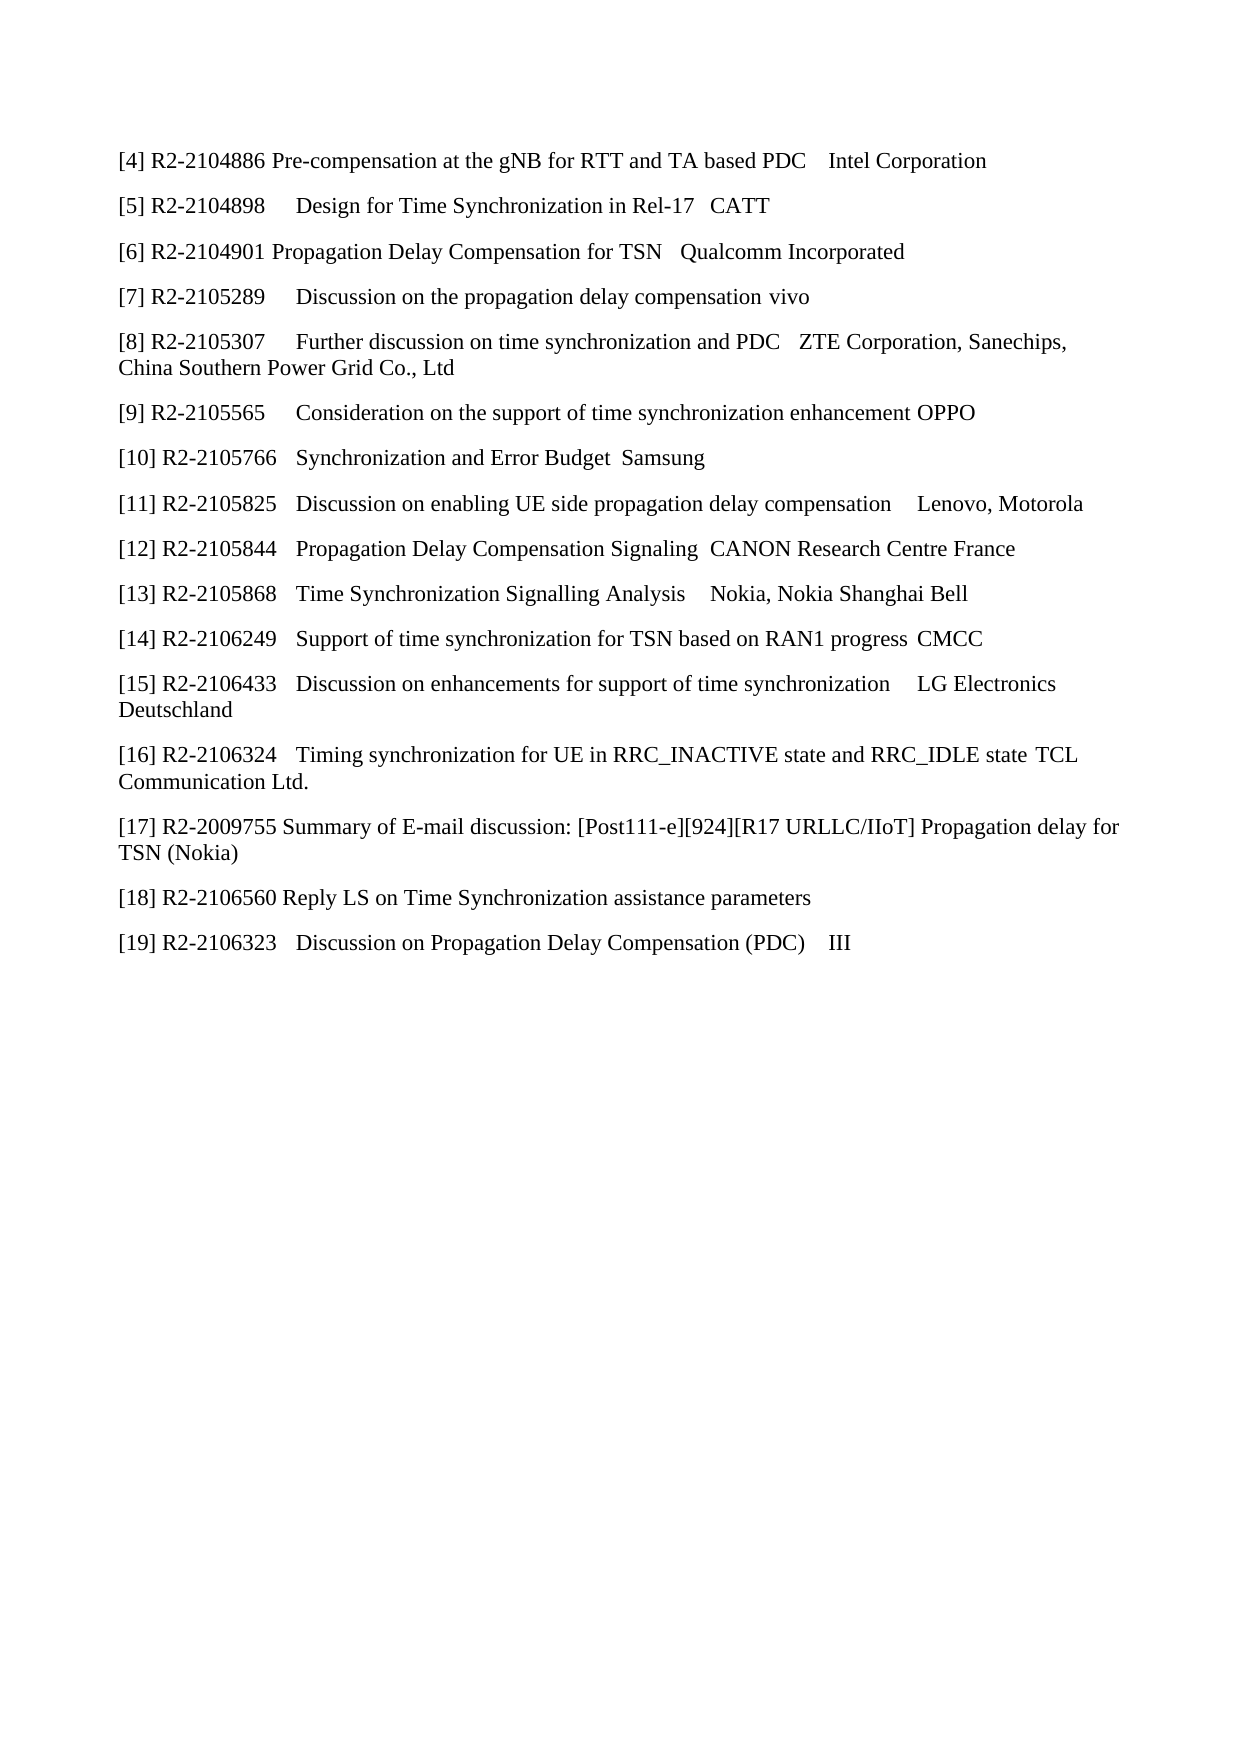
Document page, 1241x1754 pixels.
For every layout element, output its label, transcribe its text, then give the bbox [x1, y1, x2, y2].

text [17] R2-2009755 Summary of E-mail discussion: [Post111-e][924][R17 URLLC/IIoT] Propagation delay for TSN (Nokia) [118, 813, 1122, 866]
text [7] R2-2105289 Discussion on the propagation delay compensation vivo [118, 283, 1122, 309]
text [13] R2-2105868 Time Synchronization Signalling Analysis Nokia, Nokia Shanghai Bell [118, 580, 1122, 606]
text [12] R2-2105844 Propagation Delay Compensation Signaling CANON Research Centre France [118, 535, 1122, 561]
text [10] R2-2105766 Synchronization and Error Budget Samsung [118, 444, 1122, 471]
text [11] R2-2105825 Discussion on enabling UE side propagation delay compensation Lenovo, Motorola [118, 489, 1122, 516]
text [5] R2-2104898 Design for Time Synchronization in Rel-17 CATT [118, 193, 1122, 219]
text [8] R2-2105307 Further discussion on time synchronization and PDC ZTE Corporation, Sanechips, China Southern Power Grid Co., Ltd [118, 328, 1122, 381]
text [19] R2-2106323 Discussion on Propagation Delay Compensation (PDC) III [118, 929, 1122, 956]
text [16] R2-2106324 Timing synchronization for UE in RRC_INACTIVE state and RRC_IDLE state TCL Communication Ltd. [118, 741, 1122, 794]
text [15] R2-2106433 Discussion on enhancements for support of time synchronization LG Electronics Deutschland [118, 670, 1122, 723]
text [4] R2-2104886 Pre-compensation at the gNB for RTT and TA based PDC Intel Corporation [118, 147, 1122, 174]
text [9] R2-2105565 Consideration on the support of time synchronization enhancement OPPO [118, 399, 1122, 426]
text [18] R2-2106560 Reply LS on Time Synchronization assistance parameters [118, 884, 1122, 911]
text [6] R2-2104901 Propagation Delay Compensation for TSN Qualcomm Incorporated [118, 238, 1122, 264]
text [14] R2-2106249 Support of time synchronization for TSN based on RAN1 progress CMCC [118, 625, 1122, 651]
